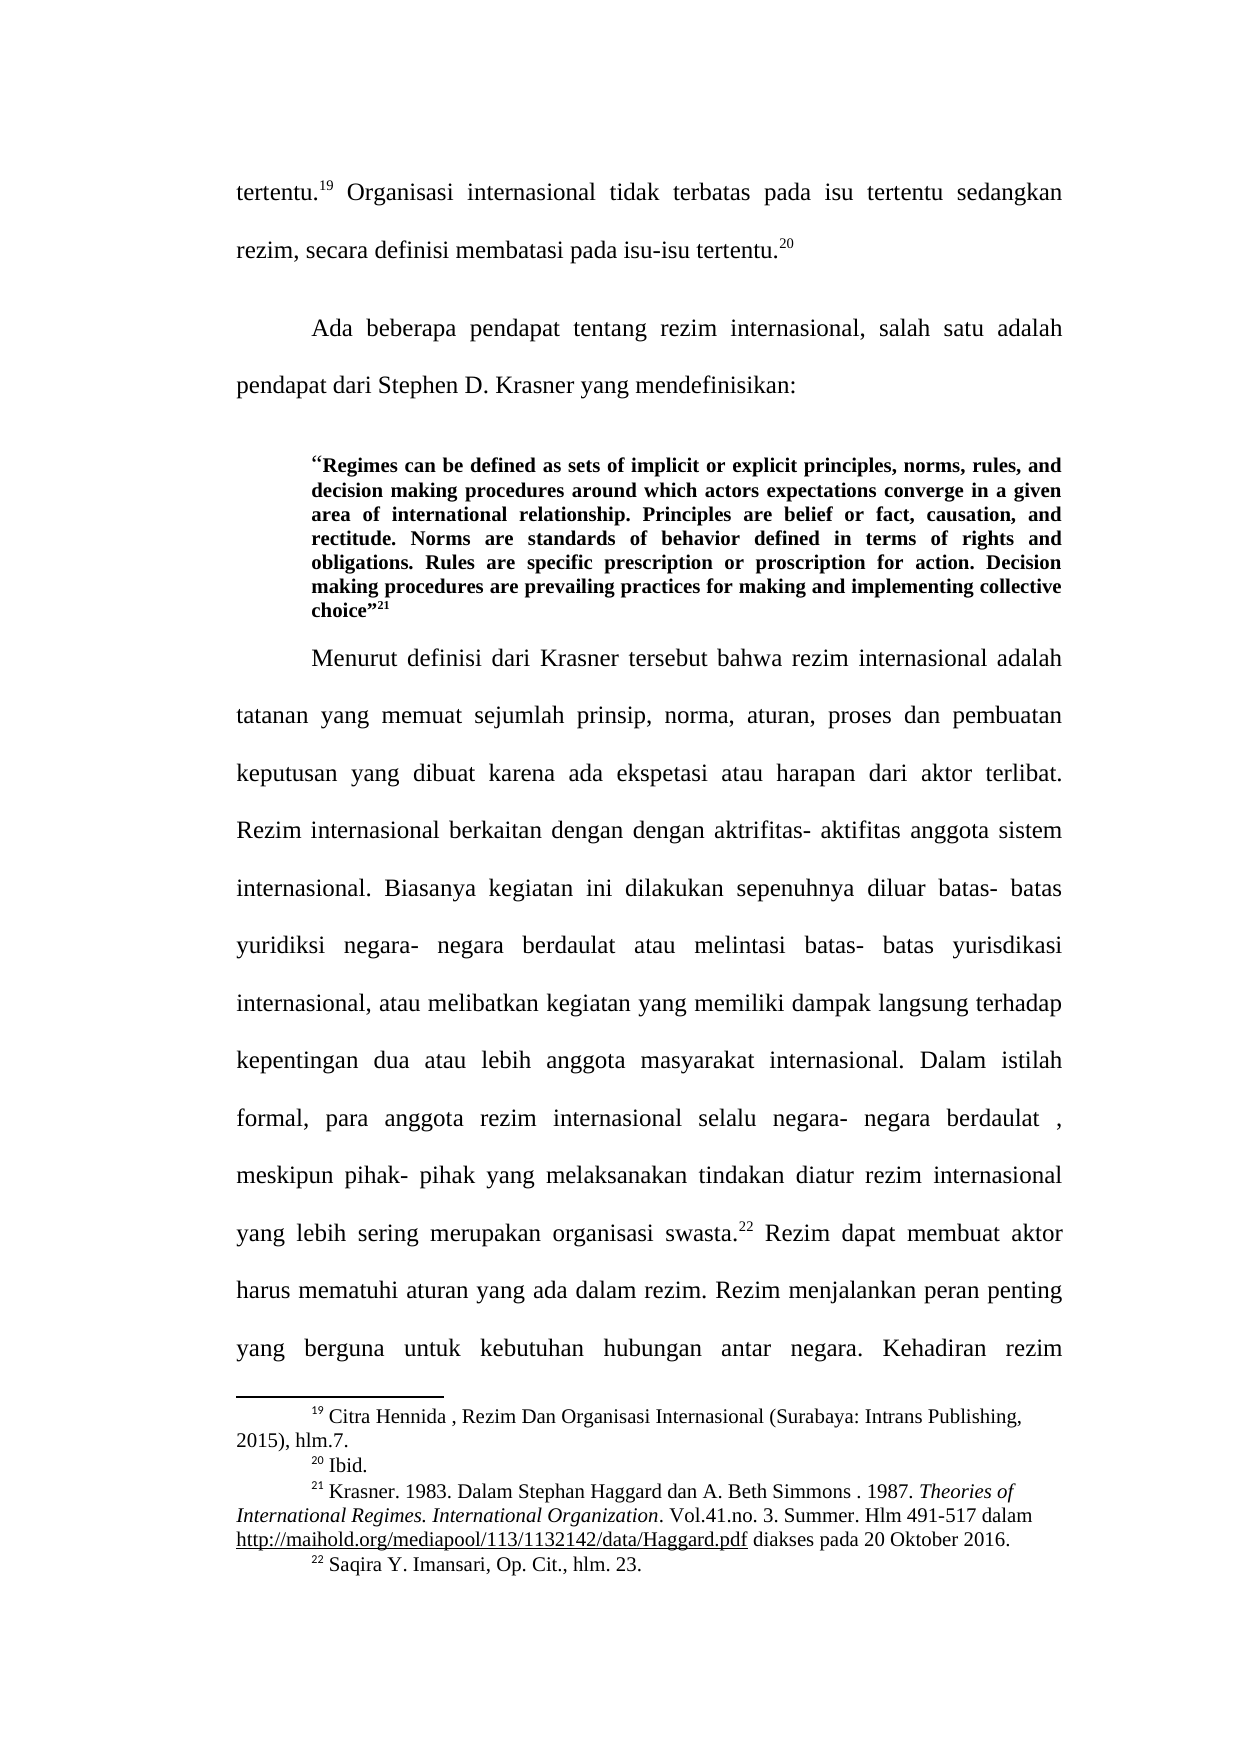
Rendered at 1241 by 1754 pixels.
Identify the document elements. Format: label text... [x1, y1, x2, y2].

text Ada beberapa pendapat tentang rezim internasional, salah satu adalah pendapat dari Stephen D. Krasner yang mendefinisikan: [236, 313, 1063, 399]
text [236, 177, 1063, 263]
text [236, 643, 1063, 1362]
text “Regimes can be defined as sets of implicit or explicit principles, norms, rules, and decision making procedures around which actors expectations converge in a given area of international relationship. Principles are belief or fact, causation, and rectitude. Norms are standards of behavior defined in terms of rights and obligations. Rules are specific prescription or proscription for action. Decision making procedures are prevailing practices for making and implementing collective choice” [311, 449, 1063, 622]
